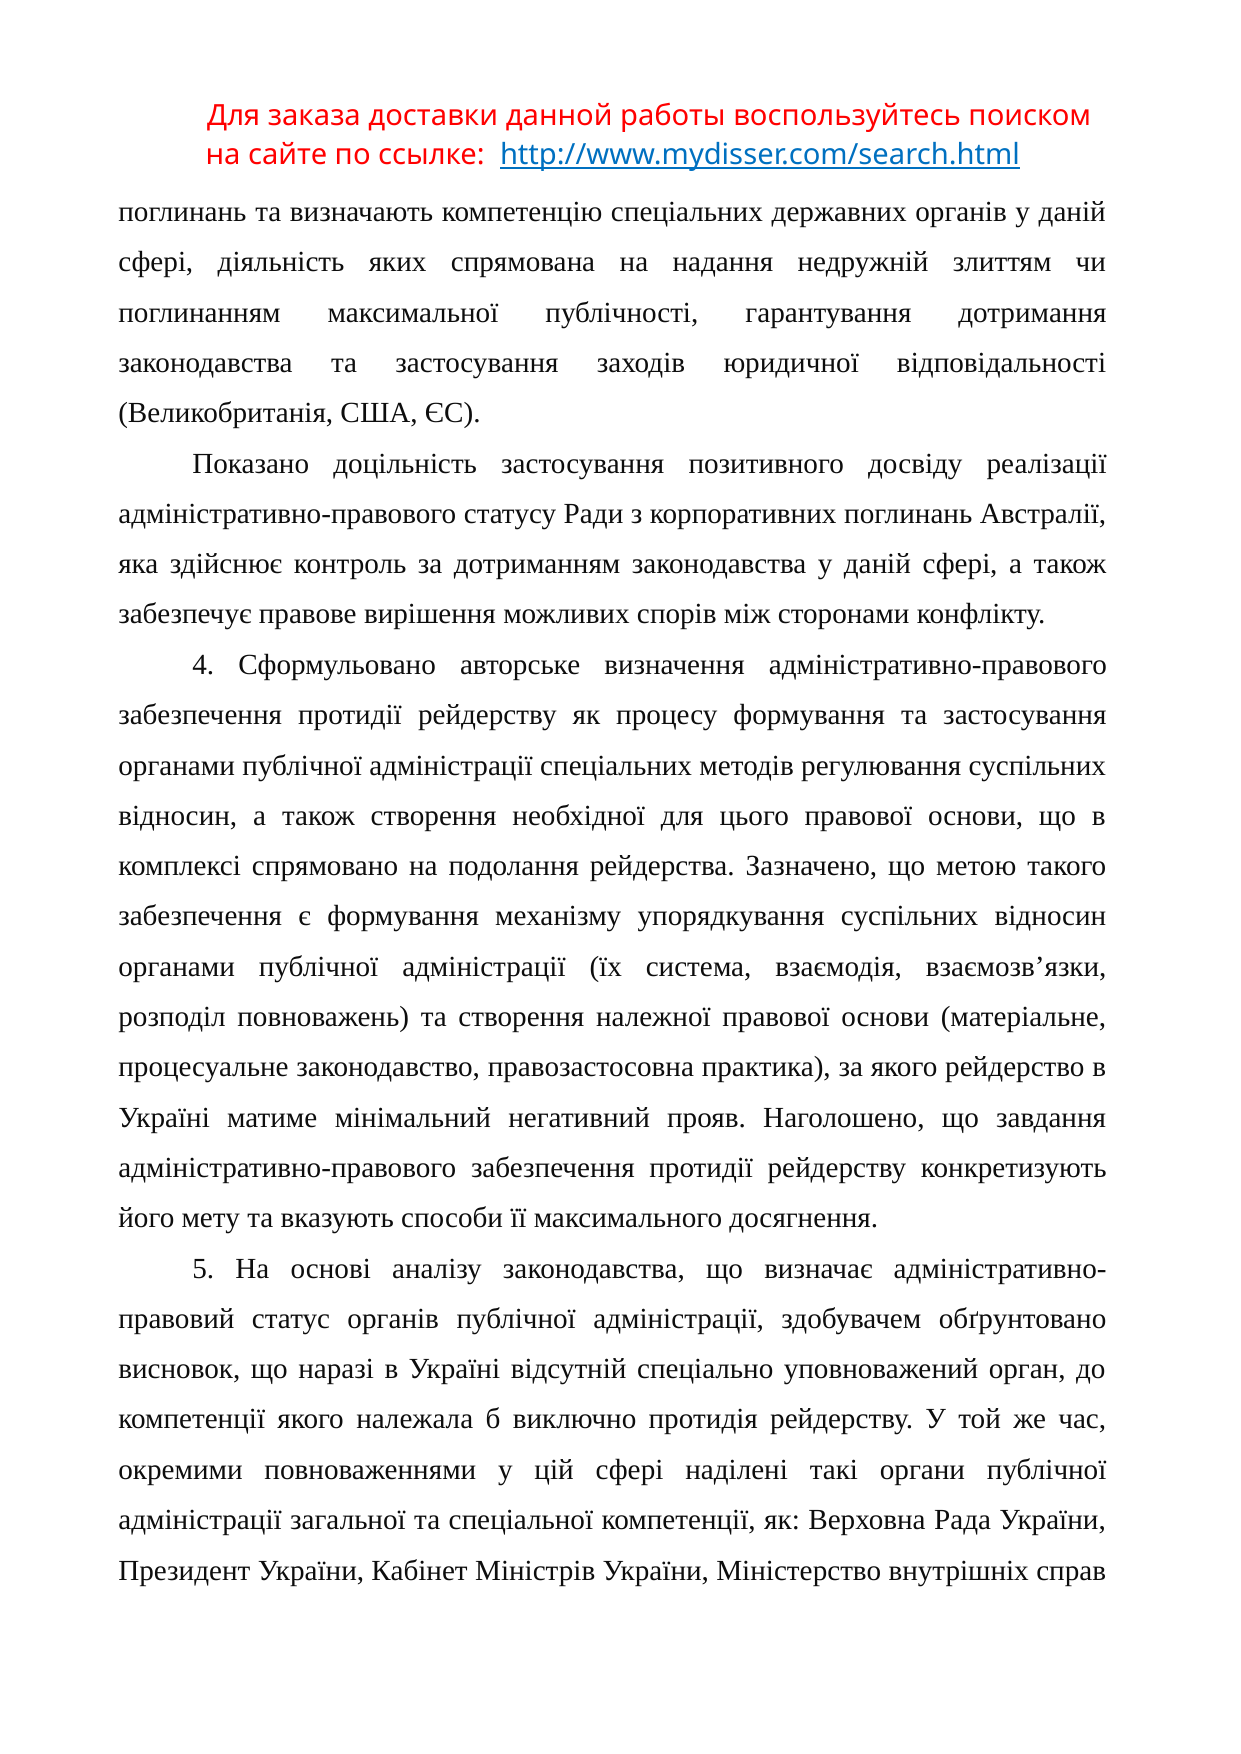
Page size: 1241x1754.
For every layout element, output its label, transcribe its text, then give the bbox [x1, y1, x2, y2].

text 4. Сформульовано авторське визначення адміністративно-правового забезпечення протидії рейдерству як процесу формування та застосування органами публічної адміністрації спеціальних методів регулювання суспільних відносин, а також створення необхідної для цього правової основи, що в комплексі спрямовано на подолання рейдерства. Зазначено, що метою такого забезпечення є формування механізму упорядкування суспільних відносин органами публічної адміністрації (їх система, взаємодія, взаємозв’язки, розподіл повноважень) та створення належної правової основи (матеріальне, процесуальне законодавство, правозастосовна практика), за якого рейдерство в Україні матиме мінімальний негативний прояв. Наголошено, що завдання адміністративно-правового забезпечення протидії рейдерству конкретизують його мету та вказують способи її максимального досягнення. [118, 647, 1107, 1234]
text Показано доцільність застосування позитивного досвіду реалізації адміністративно-правового статусу Ради з корпоративних поглинань Австралії, яка здійснює контроль за дотриманням законодавства у даній сфері, а також забезпечує правове вирішення можливих спорів між сторонами конфлікту. [118, 446, 1107, 630]
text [118, 194, 1107, 429]
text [118, 1251, 1107, 1586]
